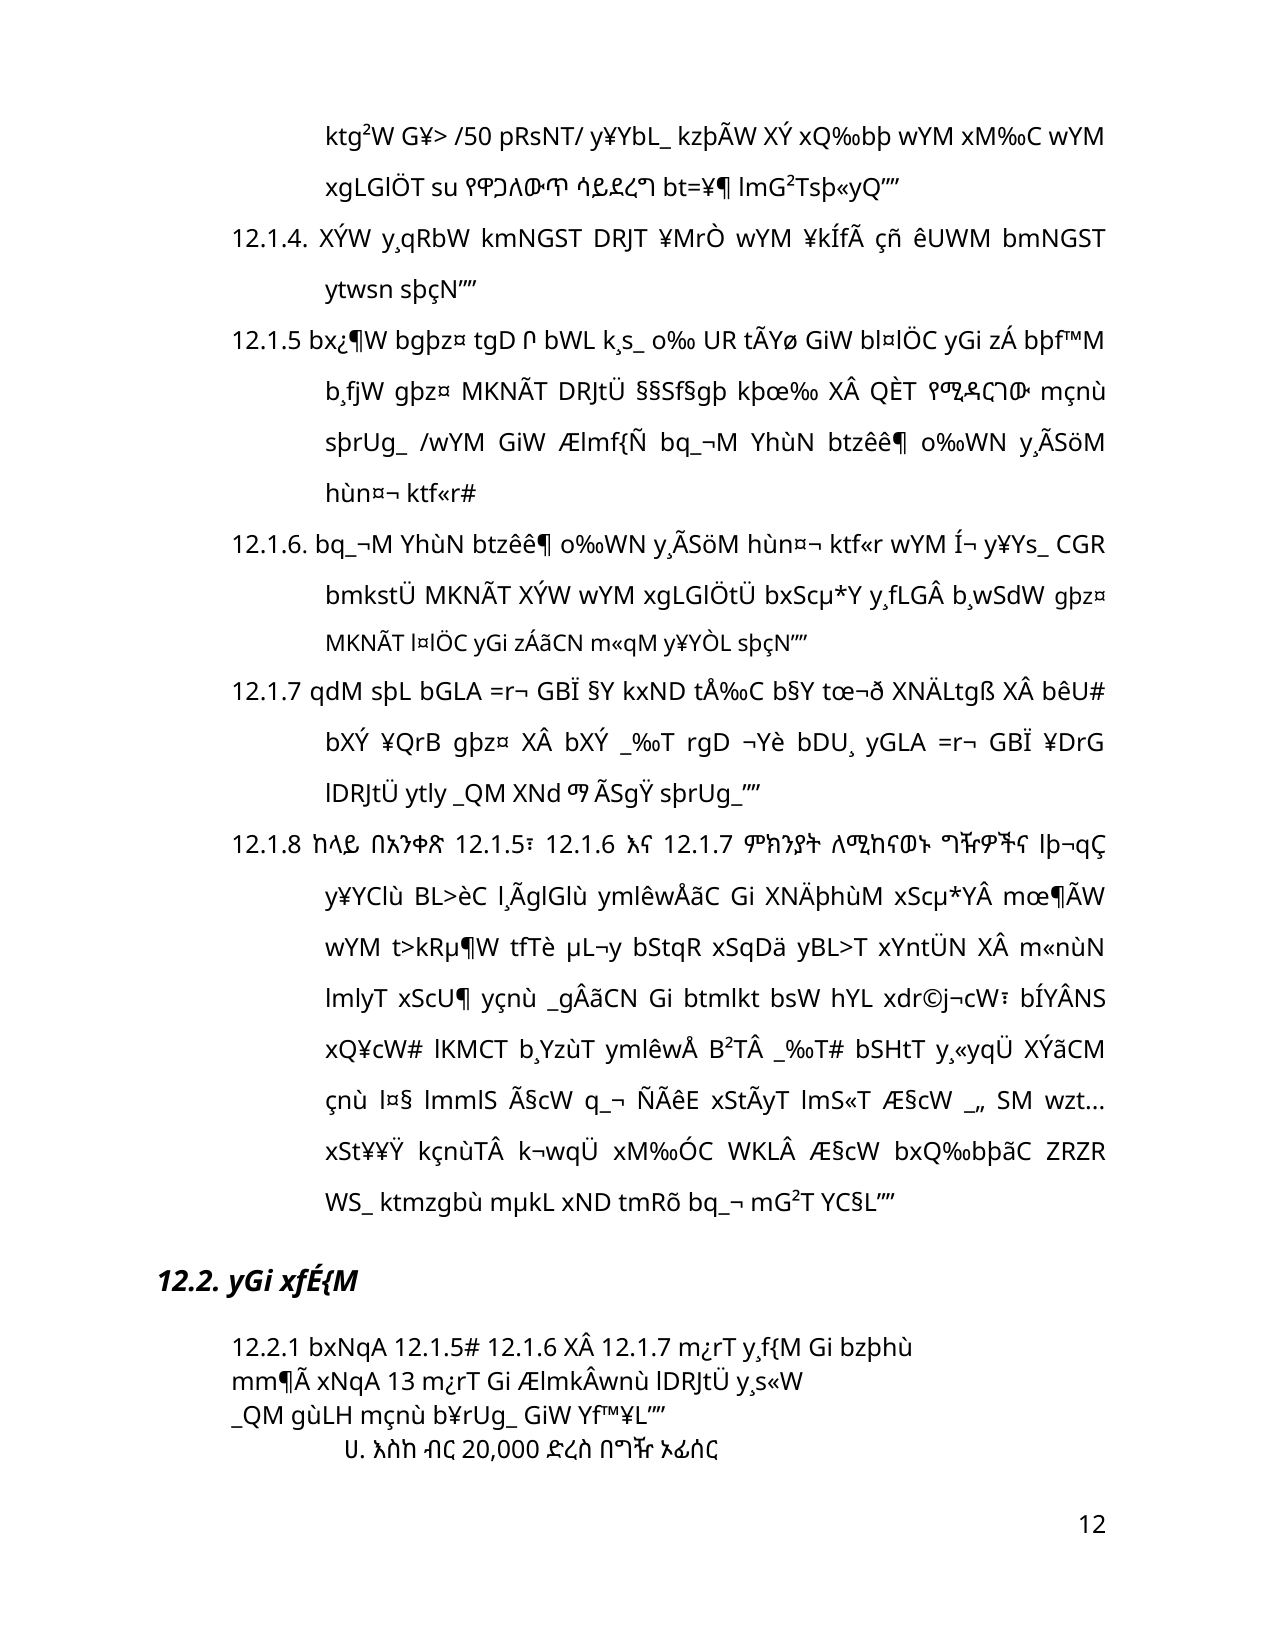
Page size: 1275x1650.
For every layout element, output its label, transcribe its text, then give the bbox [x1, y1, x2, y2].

text 12.1.5 bx¿¶W bgþz¤ tgDቦ bWL k¸s_ o‰ UR tÃYø GiW bl¤lÖC yGi zÁ bþf™M b¸fjW gþz¤ MKNÃT DRJtÜ §§Sf§gþ kþœ‰ XÂ QÈT የሚዳርገው mçnù sþrUg_ /wYM GiW Ælmf{Ñ bq_¬M YhùN btzêê¶ o‰WN y¸ÃSöM hùn¤¬ ktf«r# [231, 322, 1106, 509]
text 12.1.7 qdM sþL bGLA =r¬ GBÏ §Y kxND tÅ‰C b§Y tœ¬ð XNÄLtgß XÂ bêU# bXÝ ¥QrB gþz¤ XÂ bXÝ _‰T rgD ¬Yè bDU¸ yGLA =r¬ GBÏ ¥DrG lDRJtÜ ytly _QM XNdማÃSgŸ sþrUg_”” [231, 674, 1106, 810]
text _QM gùLH mçnù b¥rUg_ GiW Yf™¥L”” [231, 1397, 1106, 1431]
text mm¶Ã xNqA 13 m¿rT Gi ÆlmkÂwnù lDRJtÜ y¸s«W [231, 1363, 1106, 1397]
text 12.1.4. XÝW y¸qRbW kmNGST DRJT ¥MrÒ wYM ¥kÍfÃ çñ êUWM bmNGST ytwsn sþçN”” [231, 220, 1106, 305]
text ሀ. እስከ ብር 20,000 ድረስ በግዥ ኦፊሰር [231, 1431, 1106, 1465]
text 12.1.8 ከላይ በአንቀጽ 12.1.5፣ 12.1.6 እና 12.1.7 ምክንያት ለሚከናወኑ ግዥዎችና lþ¬qÇ y¥YClù BL>èC l¸ÃglGlù ymlêwÅãC Gi XNÄþhùM xScµ*YÂ mœ¶ÃW wYM t>kRµ¶W tfTè µL¬y bStqR xSqDä yBL>T xYntÜN XÂ m«nùN lmlyT xScU¶ yçnù _gÂãCN Gi btmlkt bsW hYL xdr©j¬cW፣ bÍYÂNS xQ¥cW# lKMCT b¸YzùT ymlêwÅ B²TÂ _‰T# bSHtT y¸«yqÜ XÝãCM çnù l¤§ lmmlS Ã§cW q_¬ ÑÃêE xStÃyT lmS«T Æ§cW _„ SM wzt... xSt¥¥Ÿ kçnùTÂ k¬wqÜ xM‰ÓC WKLÂ Æ§cW bxQ‰bþãC ZRZR WS_ ktmzgbù mµkL xND tmRõ bq_¬ mG²T YC§L”” [231, 827, 1106, 1218]
text 12.1.6. bq_¬M YhùN btzêê¶ o‰WN y¸ÃSöM hùn¤¬ ktf«r wYM Í¬ y¥Ys_ CGR bmkstÜ MKNÃT XÝW wYM xgLGlÖtÜ bxScµ*Y y¸fLGÂ b¸wSdW gþz¤ MKNÃT l¤lÖC yGi zÁãCN m«qM y¥YÒL sþçN”” [231, 526, 1106, 658]
subtitle 12.2. yGi xfÉ{M [156, 1261, 1106, 1300]
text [231, 118, 1106, 203]
text 12.2.1 bxNqA 12.1.5# 12.1.6 XÂ 12.1.7 m¿rT y¸f{M Gi bzþhù [231, 1329, 1106, 1363]
